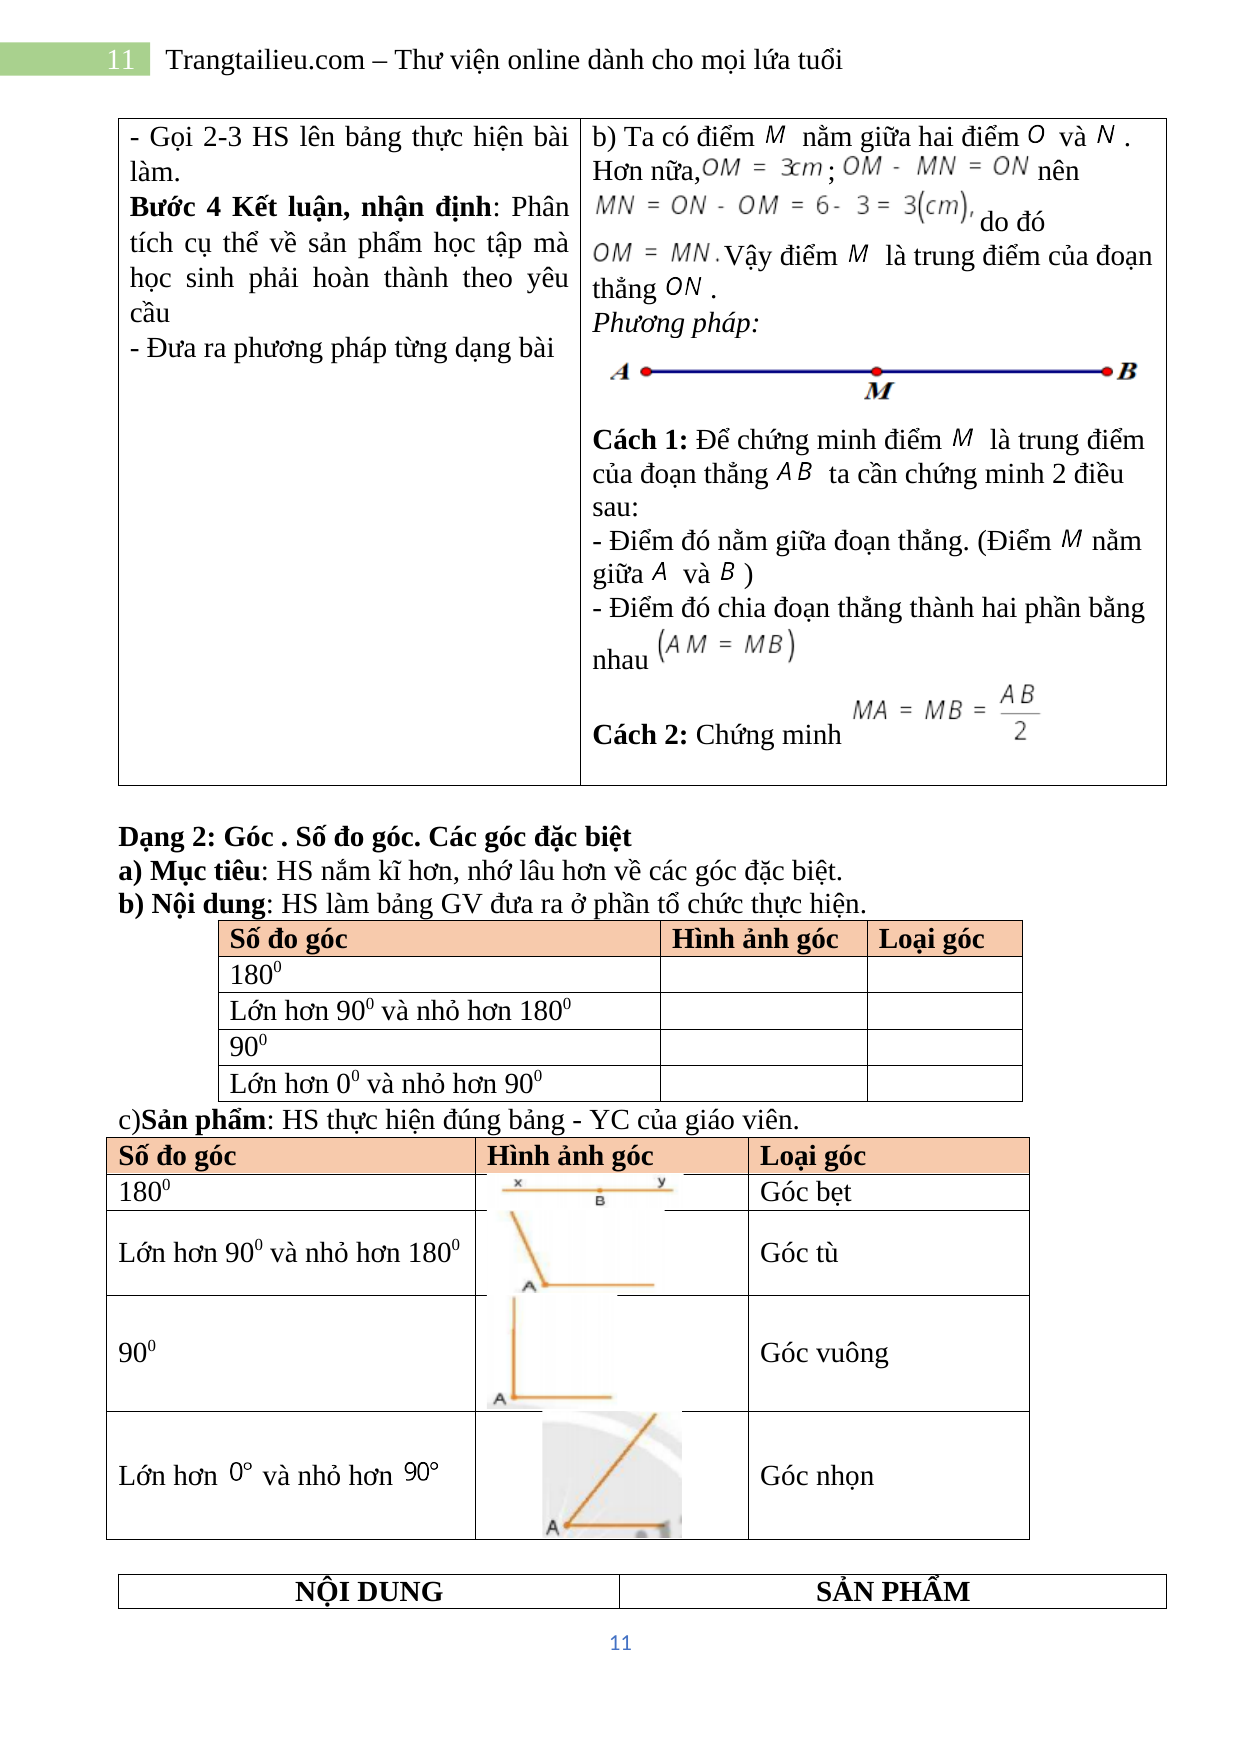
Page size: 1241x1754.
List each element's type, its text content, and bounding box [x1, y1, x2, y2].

table_cell 1800 [219, 957, 660, 992]
table_cell [868, 1030, 1022, 1065]
table_cell [661, 957, 867, 992]
table_cell Lớn hơn và nhỏ hơn [107, 1412, 475, 1539]
table_cell [661, 993, 867, 1028]
table_cell Góc tù [749, 1211, 1029, 1294]
table_cell [661, 1030, 867, 1065]
text c)Sản phẩm: HS thực hiện đúng bảng - YC của giáo viên. [118, 1102, 1122, 1136]
text b) Nội dung: HS làm bảng GV đưa ra ở phần tổ chức thực hiện. [118, 886, 1122, 920]
table_header Hình ảnh góc [476, 1138, 748, 1173]
picture [542, 1411, 682, 1538]
picture [486, 1210, 665, 1293]
table_cell [868, 993, 1022, 1028]
table_cell 1800 [107, 1175, 475, 1210]
table_cell [476, 1296, 748, 1411]
table_cell [476, 1412, 748, 1539]
table_cell Lớn hơn 900 và nhỏ hơn 1800 [219, 993, 660, 1028]
table_cell Góc bẹt [749, 1175, 1029, 1210]
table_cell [581, 119, 1166, 784]
text Dạng 2: Góc . Số đo góc. Các góc đặc biệt [118, 819, 1122, 853]
table_cell Lớn hơn 00 và nhỏ hơn 900 [219, 1066, 660, 1101]
table_cell Góc nhọn [749, 1412, 1029, 1539]
table_cell Góc vuông [749, 1296, 1029, 1411]
picture [592, 338, 1156, 423]
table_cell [119, 119, 580, 784]
table_header Số đo góc [107, 1138, 475, 1173]
table_cell [476, 1175, 748, 1210]
table_header Số đo góc [219, 921, 660, 956]
picture [486, 1295, 618, 1409]
table_cell 900 [219, 1030, 660, 1065]
table_cell Lớn hơn 900 và nhỏ hơn 1800 [107, 1211, 475, 1294]
table_cell [661, 1066, 867, 1101]
table_cell 900 [107, 1296, 475, 1411]
table_cell [868, 1066, 1022, 1101]
table_header Loại góc [868, 921, 1022, 956]
table_header Loại góc [749, 1138, 1029, 1173]
table_header SẢN PHẨM [620, 1575, 1166, 1608]
picture [486, 1174, 684, 1208]
table_cell [476, 1211, 748, 1294]
text a) Mục tiêu: HS nắm kĩ hơn, nhớ lâu hơn về các góc đặc biệt. [118, 853, 1122, 886]
table_header Hình ảnh góc [661, 921, 867, 956]
table_cell [868, 957, 1022, 992]
table_header NỘI DUNG [119, 1575, 619, 1608]
